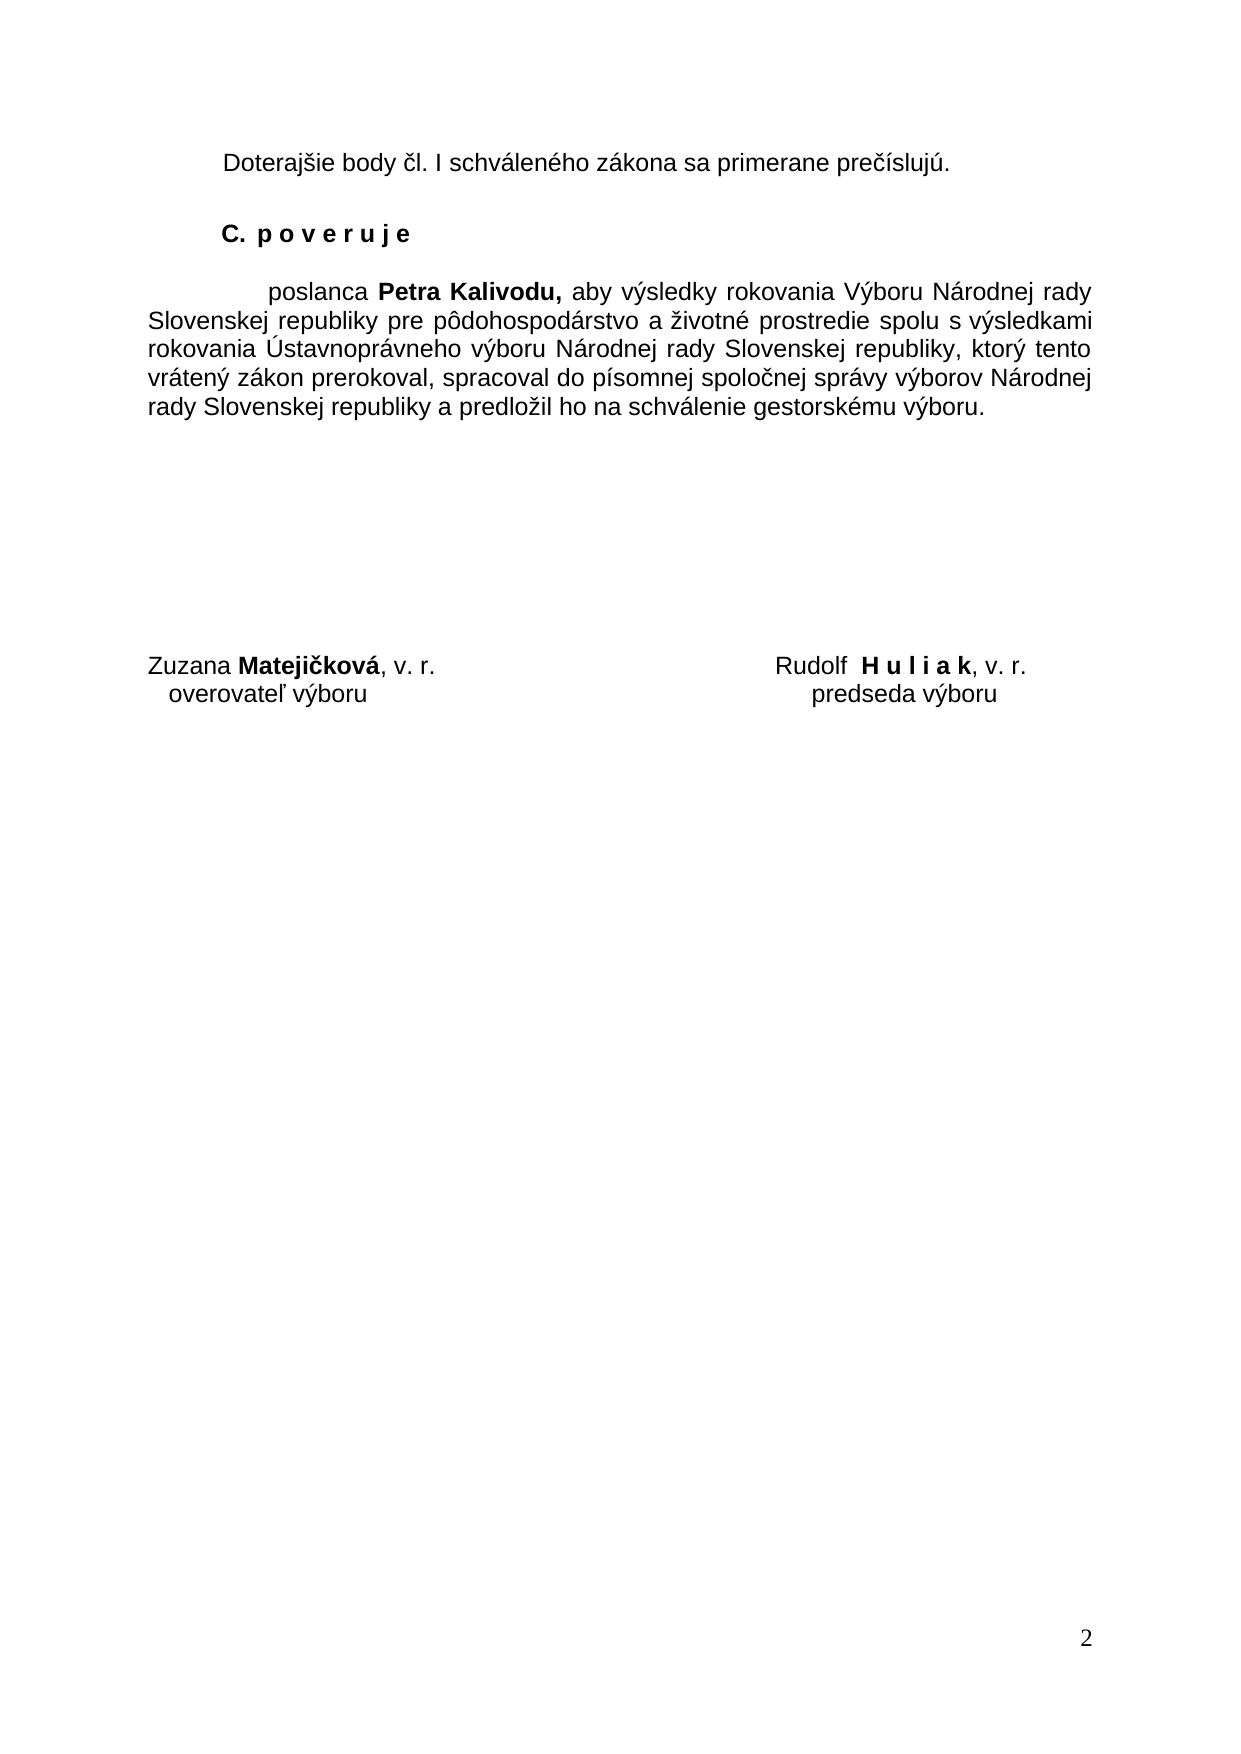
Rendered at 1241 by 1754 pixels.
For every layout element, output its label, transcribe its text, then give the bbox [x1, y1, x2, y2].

text overovateľ výboru predseda výboru [148, 679, 1093, 708]
list Doterajšie body čl. I schváleného zákona sa primerane prečíslujú. [223, 148, 1093, 176]
list p o v e r u j e [221, 219, 1093, 248]
text poslanca Petra Kalivodu, aby výsledky rokovania Výboru Národnej rady Slovenskej republiky pre pôdohospodárstvo a životné prostredie spolu s výsledkami rokovania Ústavnoprávneho výboru Národnej rady Slovenskej republiky, ktorý tento vrátený zákon prerokoval, spracoval do písomnej spoločnej správy výborov Národnej rady Slovenskej republiky a predložil ho na schválenie gestorskému výboru. [148, 277, 1093, 421]
text Zuzana Matejičková, v. r. Rudolf H u l i a k, v. r. [148, 651, 1093, 679]
